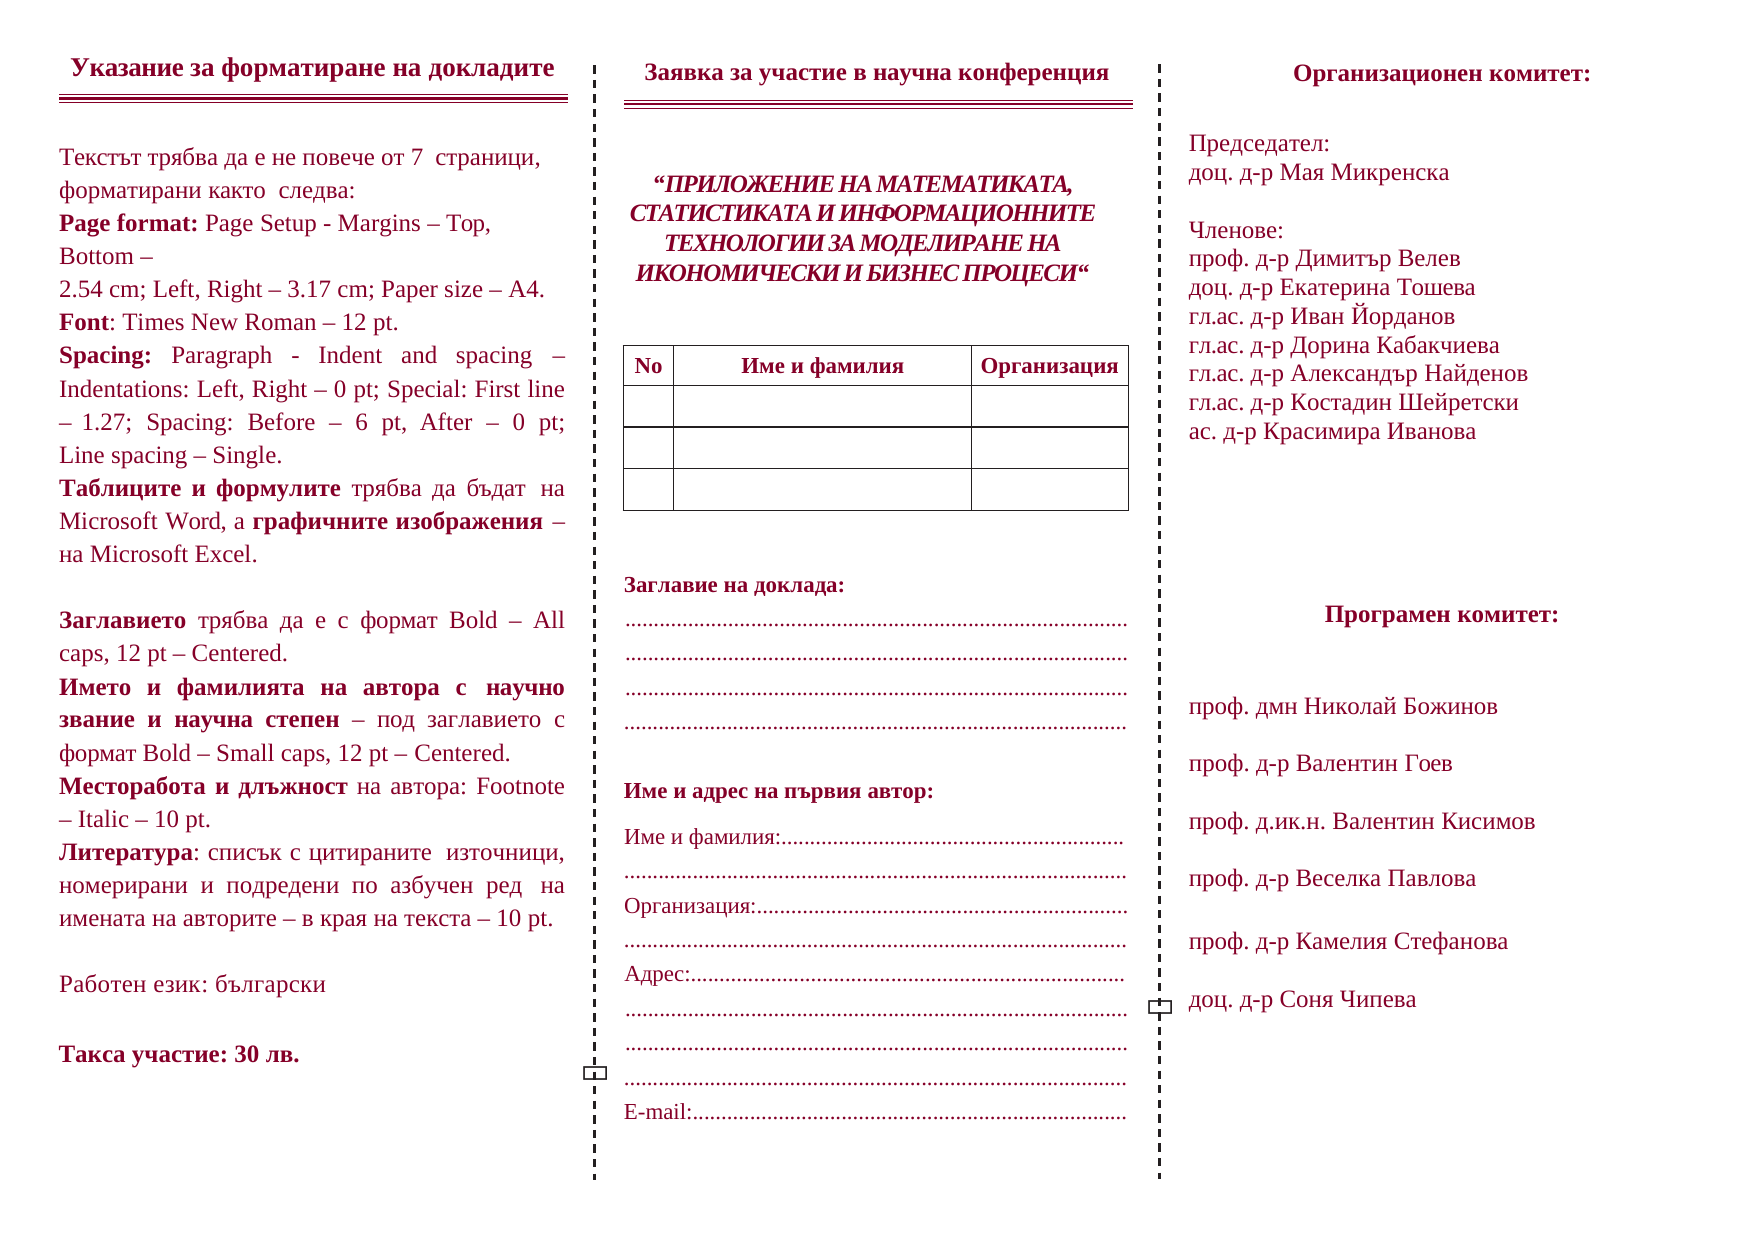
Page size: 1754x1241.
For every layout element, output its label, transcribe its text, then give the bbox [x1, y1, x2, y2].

text Работен език: български [59, 939, 565, 1006]
table_cell [972, 386, 1128, 426]
text гл.ас. д-р Иван Йорданов [1188, 301, 1602, 330]
text Spacing: Paragraph - Indent and spacing – Indentations: Left, Right – 0 pt; Special: First line – 1.27; Spacing: Before – 6 pt, After – 0 pt; Line spacing – Single. [59, 341, 565, 468]
text E-mail:............................................................................ [622, 1098, 1130, 1124]
subtitle “ПРИЛОЖЕНИЕ НА МАТЕМАТИКАТА, СТАТИСТИКАТА И ИНФОРМАЦИОННИТЕ ТЕХНОЛОГИИ ЗА МОДЕЛИРАНЕ НА ИКОНОМИЧЕСКИ И БИЗНЕС ПРОЦЕСИ“ [622, 169, 1104, 286]
text ас. д-р Красимира Иванова [1188, 416, 1602, 445]
text Адрес:............................................................................ [620, 961, 1130, 987]
text Заглавието трябва да е с формат Bold – All caps, 12 pt – Centered. [59, 605, 565, 667]
text ........................................................................................ [624, 995, 1130, 1021]
text доц. д-р Соня Чипева [1188, 984, 1602, 1013]
table_cell [674, 428, 971, 468]
table_header Име и фамилия [674, 346, 971, 384]
text ........................................................................................ [622, 1064, 1130, 1090]
text Такса участие: 30 лв. [46, 1009, 565, 1076]
text Име и адрес на първия автор: [624, 777, 1130, 803]
table_cell [972, 428, 1128, 468]
text проф. д.ик.н. Валентин Кисимов [1188, 806, 1602, 835]
table_cell [624, 386, 673, 426]
text проф. д-р Димитър Велев [1188, 243, 1602, 272]
text ........................................................................................ [624, 1029, 1130, 1056]
text гл.ас. д-р Костадин Шейретски [1188, 387, 1602, 416]
text проф. д-р Валентин Гоев [1188, 748, 1602, 777]
text проф. дмн Николай Божинов [1188, 691, 1602, 720]
text ........................................................................................ [624, 674, 1130, 700]
subtitle Заявка за участие в научна конференция [623, 57, 1130, 86]
table_header Организация [972, 346, 1128, 384]
text доц. д-р Мая Микренска [1188, 157, 1602, 186]
text Името и фамилията на автора с научно звание и научна степен – под заглавието с формат Bold – Small caps, 12 pt – Centered. [59, 672, 565, 766]
subtitle Програмен комитет: [1324, 599, 1602, 628]
table_cell [674, 469, 971, 510]
table_header No [624, 346, 673, 384]
text ........................................................................................ [624, 605, 1130, 631]
text Литература: списък с цитираните източници, номерирани и подредени по азбучен ред на имената на авторите – в края на текста – 10 pt. [59, 837, 565, 932]
subtitle Организационен комитет: [1293, 58, 1602, 86]
text ........................................................................................ [622, 708, 1130, 734]
text ........................................................................................ [622, 857, 1130, 884]
table_cell [624, 428, 673, 468]
table_cell [972, 469, 1128, 510]
table_cell [674, 386, 971, 426]
text гл.ас. д-р Дорина Кабакчиева [1188, 330, 1602, 358]
text Председател: [1188, 128, 1602, 157]
table_cell [624, 469, 673, 510]
text Членове: [1188, 215, 1602, 243]
text гл.ас. д-р Александър Найденов [1188, 358, 1602, 387]
text Таблиците и формулите трябва да бъдат на Microsoft Word, а графичните изображения – на Microsoft Excel. [59, 473, 565, 568]
text 2.54 cm; Left, Right – 3.17 cm; Paper size – A4. [59, 274, 565, 303]
text ........................................................................................ [622, 926, 1130, 952]
text Текстът трябва да е не повече от 7 страници, форматирани както следва: Page format: Page Setup - Margins – Top, Bottom – [59, 142, 565, 269]
text доц. д-р Екатерина Тошева [1188, 272, 1602, 301]
text Указание за форматиране на докладите [70, 51, 565, 83]
text проф. д-р Веселка Павлова [1188, 863, 1602, 892]
text Организация:................................................................. [623, 892, 1130, 918]
text Заглавие на доклада: [624, 571, 1130, 597]
text Име и фамилия:............................................................ [619, 823, 1130, 849]
text ........................................................................................ [624, 639, 1130, 666]
text Месторабота и длъжност на автора: Footnote – Italic – 10 pt. [59, 771, 565, 832]
text проф. д-р Камелия Стефанова [1188, 926, 1602, 955]
text Font: Times New Roman – 12 pt. [59, 307, 565, 336]
